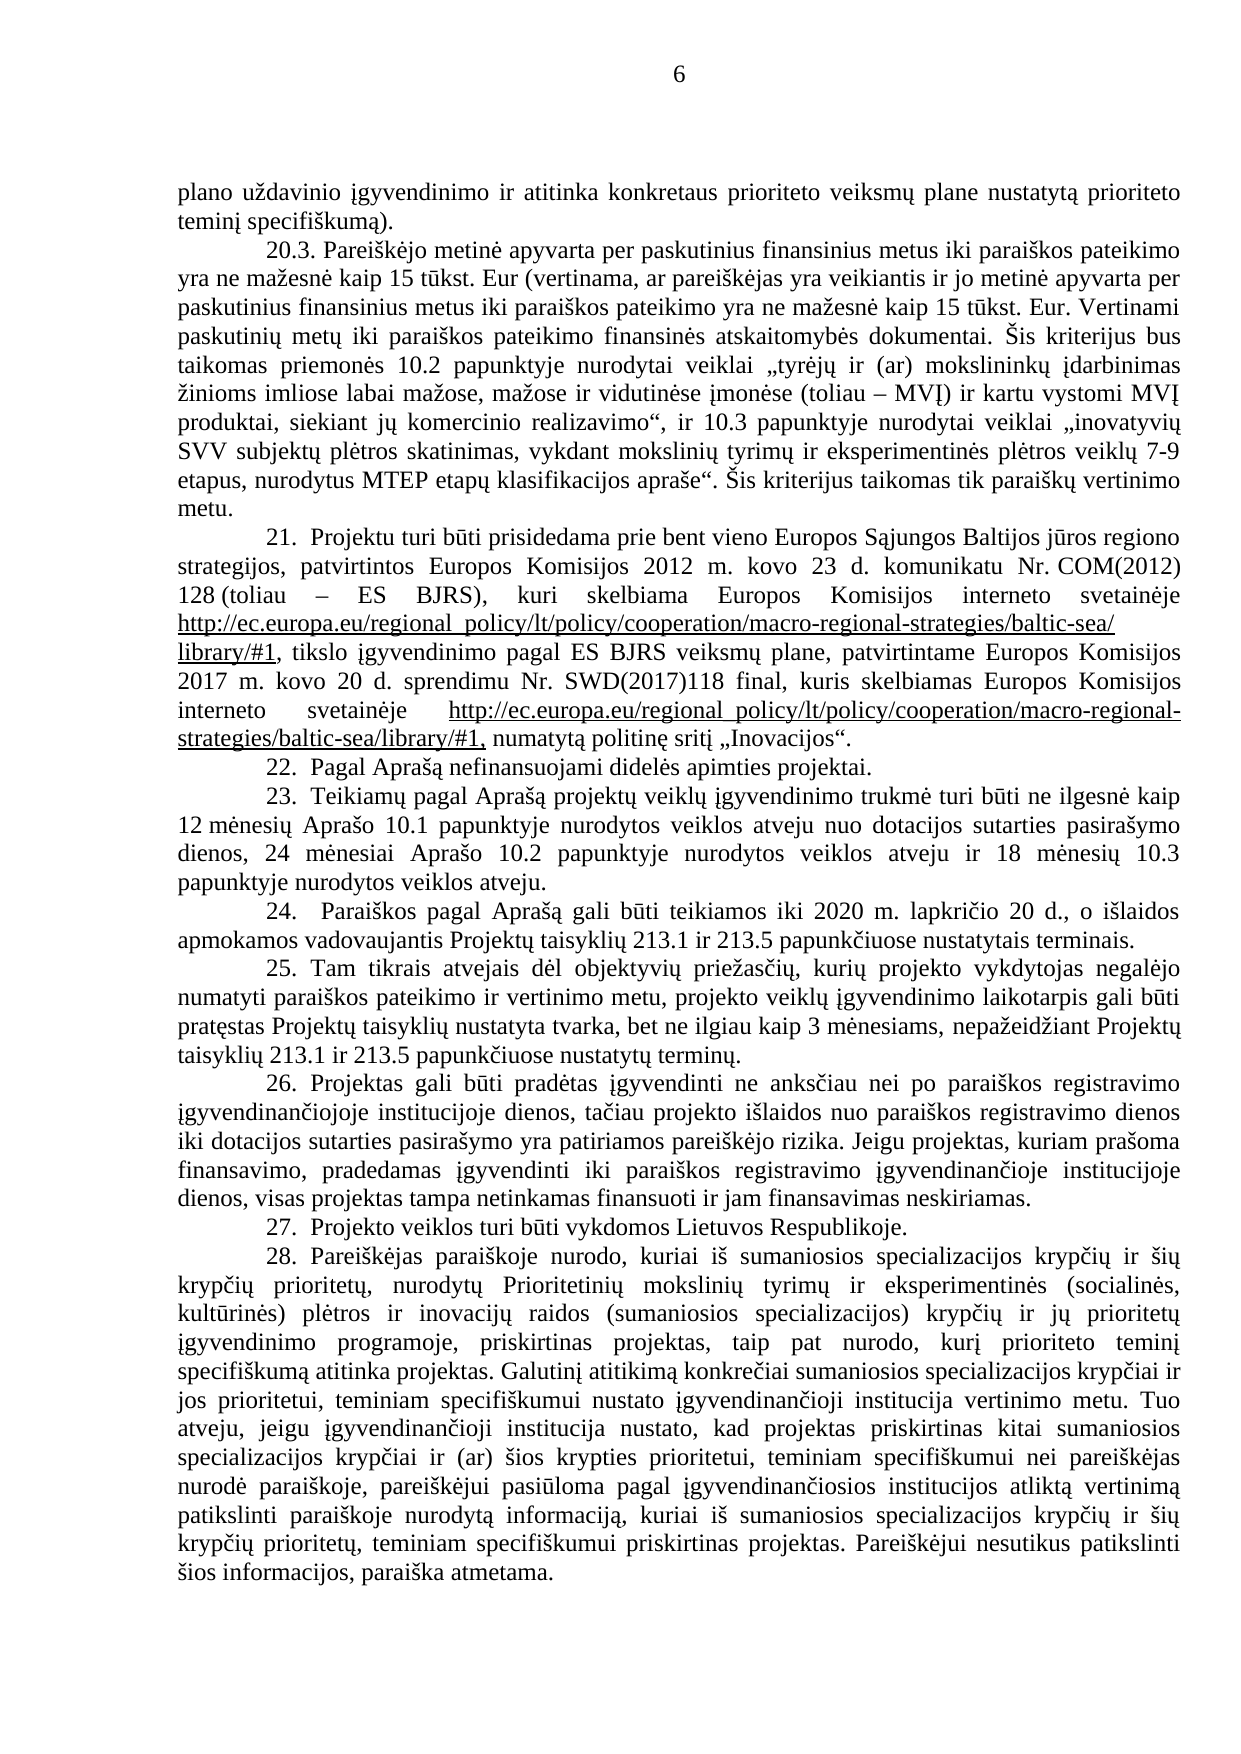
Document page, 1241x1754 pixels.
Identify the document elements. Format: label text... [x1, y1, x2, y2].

list Projekto veiklos turi būti vykdomos Lietuvos Respublikoje. [177, 1212, 1181, 1241]
list Projektas gali būti pradėtas įgyvendinti ne anksčiau nei po paraiškos registravimo įgyvendinančiojoje institucijoje dienos, tačiau projekto išlaidos nuo paraiškos registravimo dienos iki dotacijos sutarties pasirašymo yra patiriamos pareiškėjo rizika. Jeigu projektas, kuriam prašoma finansavimo, pradedamas įgyvendinti iki paraiškos registravimo įgyvendinančioje institucijoje dienos, visas projektas tampa netinkamas finansuoti ir jam finansavimas neskiriamas. [177, 1068, 1181, 1212]
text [177, 177, 1181, 235]
list Projektu turi būti prisidedama prie bent vieno Europos Sąjungos Baltijos jūros regiono strategijos, patvirtintos Europos Komisijos 2012 m. kovo 23 d. komunikatu Nr. COM(2012) 128 (toliau – ES BJRS), kuri skelbiama Europos Komisijos interneto svetainėje http://ec.europa.eu/regional_policy/lt/policy/cooperation/macro-regional-strategies/baltic-sea/library/#1, tikslo įgyvendinimo pagal ES BJRS veiksmų plane, patvirtintame Europos Komisijos 2017 m. kovo 20 d. sprendimu Nr. SWD(2017)118 final, kuris skelbiamas Europos Komisijos interneto svetainėje http://ec.europa.eu/regional_policy/lt/policy/cooperation/macro-regional-strategies/baltic-sea/library/#1, numatytą politinę sritį „Inovacijos“. [177, 522, 1181, 752]
list Paraiškos pagal Aprašą gali būti teikiamos iki 2020 m. lapkričio 20 d., o išlaidos apmokamos vadovaujantis Projektų taisyklių 213.1 ir 213.5 papunkčiuose nustatytais terminais. [177, 896, 1181, 953]
list Teikiamų pagal Aprašą projektų veiklų įgyvendinimo trukmė turi būti ne ilgesnė kaip 12 mėnesių Aprašo 10.1 papunktyje nurodytos veiklos atveju nuo dotacijos sutarties pasirašymo dienos, 24 mėnesiai Aprašo 10.2 papunktyje nurodytos veiklos atveju ir 18 mėnesių 10.3 papunktyje nurodytos veiklos atveju. [177, 781, 1181, 896]
list Pagal Aprašą nefinansuojami didelės apimties projektai. [177, 752, 1181, 781]
text 20.3. Pareiškėjo metinė apyvarta per paskutinius finansinius metus iki paraiškos pateikimo yra ne mažesnė kaip 15 tūkst. Eur (vertinama, ar pareiškėjas yra veikiantis ir jo metinė apyvarta per paskutinius finansinius metus iki paraiškos pateikimo yra ne mažesnė kaip 15 tūkst. Eur. Vertinami paskutinių metų iki paraiškos pateikimo finansinės atskaitomybės dokumentai. Šis kriterijus bus taikomas priemonės 10.2 papunktyje nurodytai veiklai „tyrėjų ir (ar) mokslininkų įdarbinimas žinioms imliose labai mažose, mažose ir vidutinėse įmonėse (toliau – MVĮ) ir kartu vystomi MVĮ produktai, siekiant jų komercinio realizavimo“, ir 10.3 papunktyje nurodytai veiklai „inovatyvių SVV subjektų plėtros skatinimas, vykdant mokslinių tyrimų ir eksperimentinės plėtros veiklų 7-9 etapus, nurodytus MTEP etapų klasifikacijos apraše“. Šis kriterijus taikomas tik paraiškų vertinimo metu. [177, 235, 1181, 522]
list Tam tikrais atvejais dėl objektyvių priežasčių, kurių projekto vykdytojas negalėjo numatyti paraiškos pateikimo ir vertinimo metu, projekto veiklų įgyvendinimo laikotarpis gali būti pratęstas Projektų taisyklių nustatyta tvarka, bet ne ilgiau kaip 3 mėnesiams, nepažeidžiant Projektų taisyklių 213.1 ir 213.5 papunkčiuose nustatytų terminų. [177, 953, 1181, 1068]
list Pareiškėjas paraiškoje nurodo, kuriai iš sumaniosios specializacijos krypčių ir šių krypčių prioritetų, nurodytų Prioritetinių mokslinių tyrimų ir eksperimentinės (socialinės, kultūrinės) plėtros ir inovacijų raidos (sumaniosios specializacijos) krypčių ir jų prioritetų įgyvendinimo programoje, priskirtinas projektas, taip pat nurodo, kurį prioriteto teminį specifiškumą atitinka projektas. Galutinį atitikimą konkrečiai sumaniosios specializacijos krypčiai ir jos prioritetui, teminiam specifiškumui nustato įgyvendinančioji institucija vertinimo metu. Tuo atveju, jeigu įgyvendinančioji institucija nustato, kad projektas priskirtinas kitai sumaniosios specializacijos krypčiai ir (ar) šios krypties prioritetui, teminiam specifiškumui nei pareiškėjas nurodė paraiškoje, pareiškėjui pasiūloma pagal įgyvendinančiosios institucijos atliktą vertinimą patikslinti paraiškoje nurodytą informaciją, kuriai iš sumaniosios specializacijos krypčių ir šių krypčių prioritetų, teminiam specifiškumui priskirtinas projektas. Pareiškėjui nesutikus patikslinti šios informacijos, paraiška atmetama. [177, 1241, 1181, 1586]
